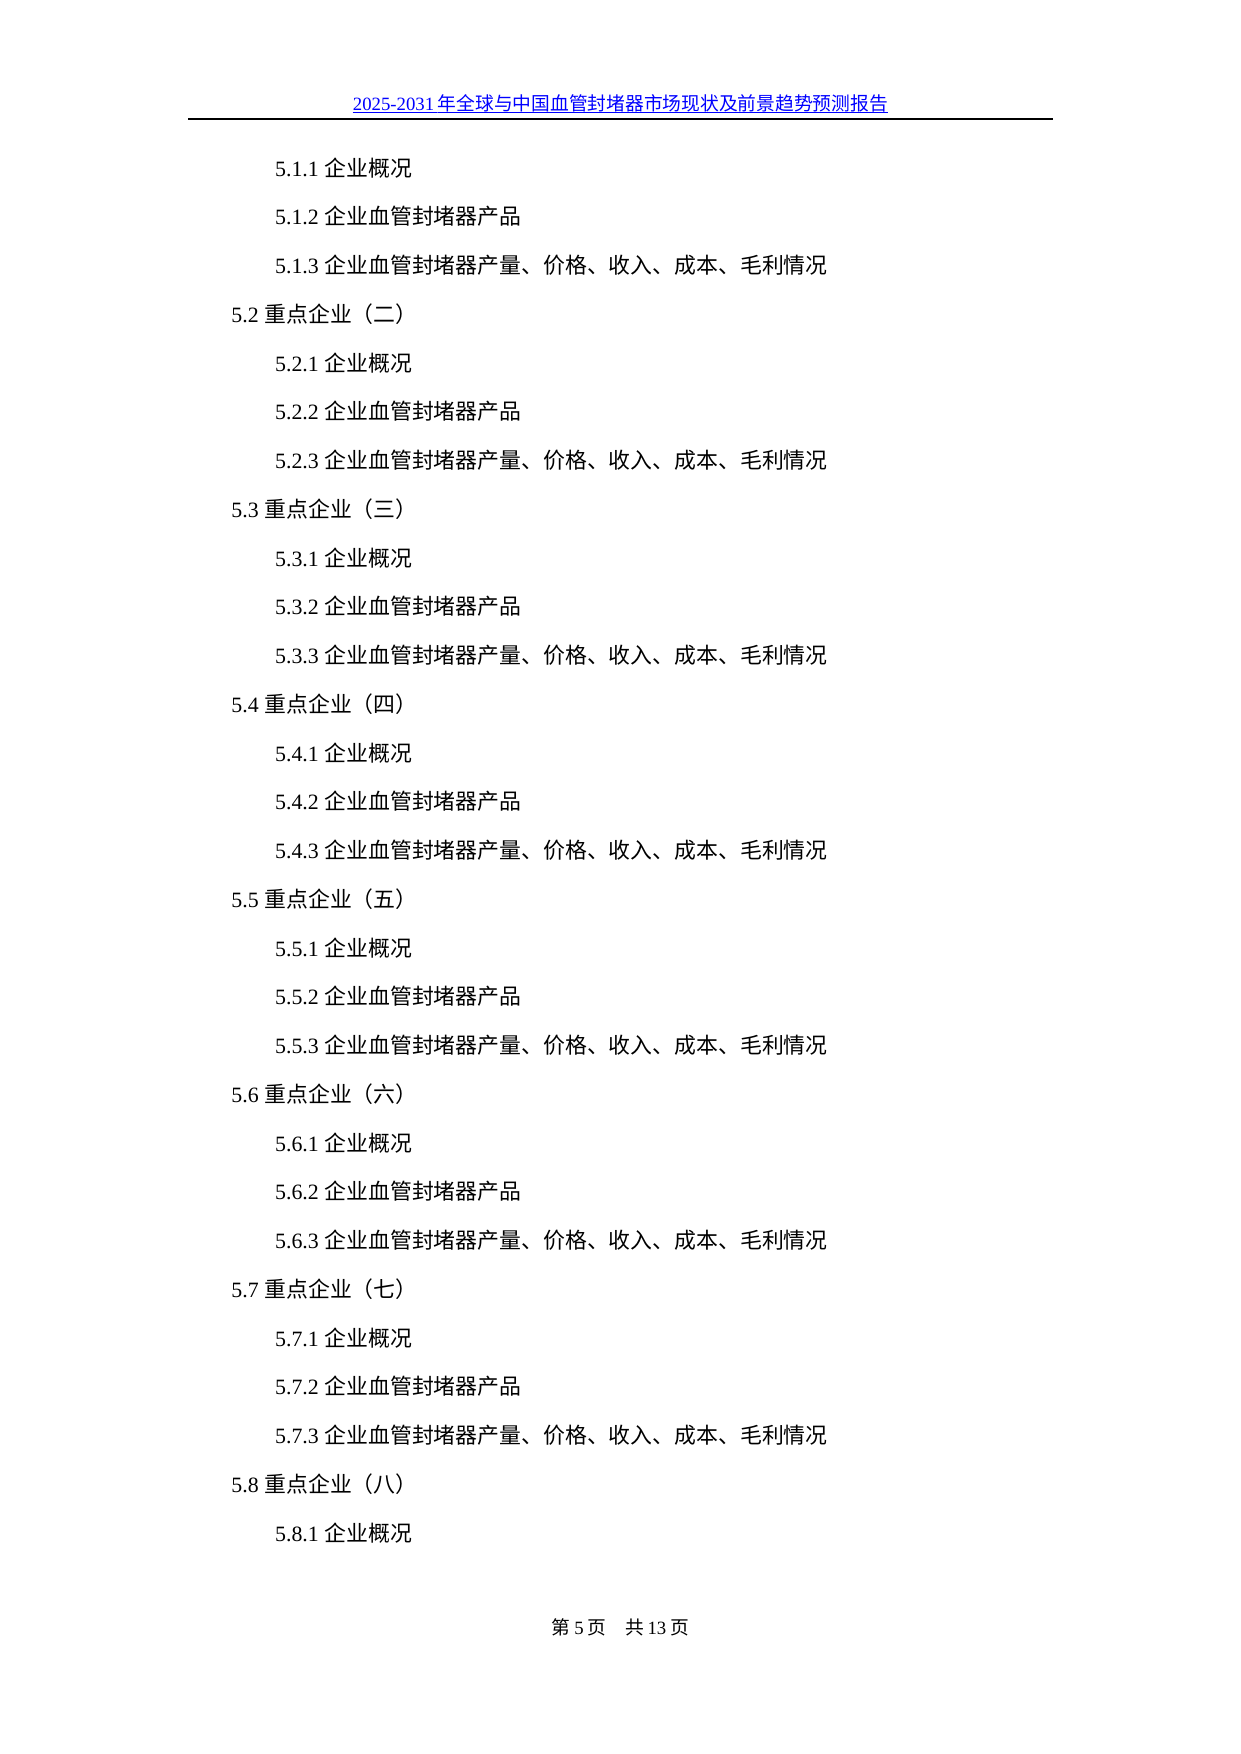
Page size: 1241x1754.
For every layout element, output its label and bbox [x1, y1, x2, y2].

text [187, 150, 1053, 1548]
